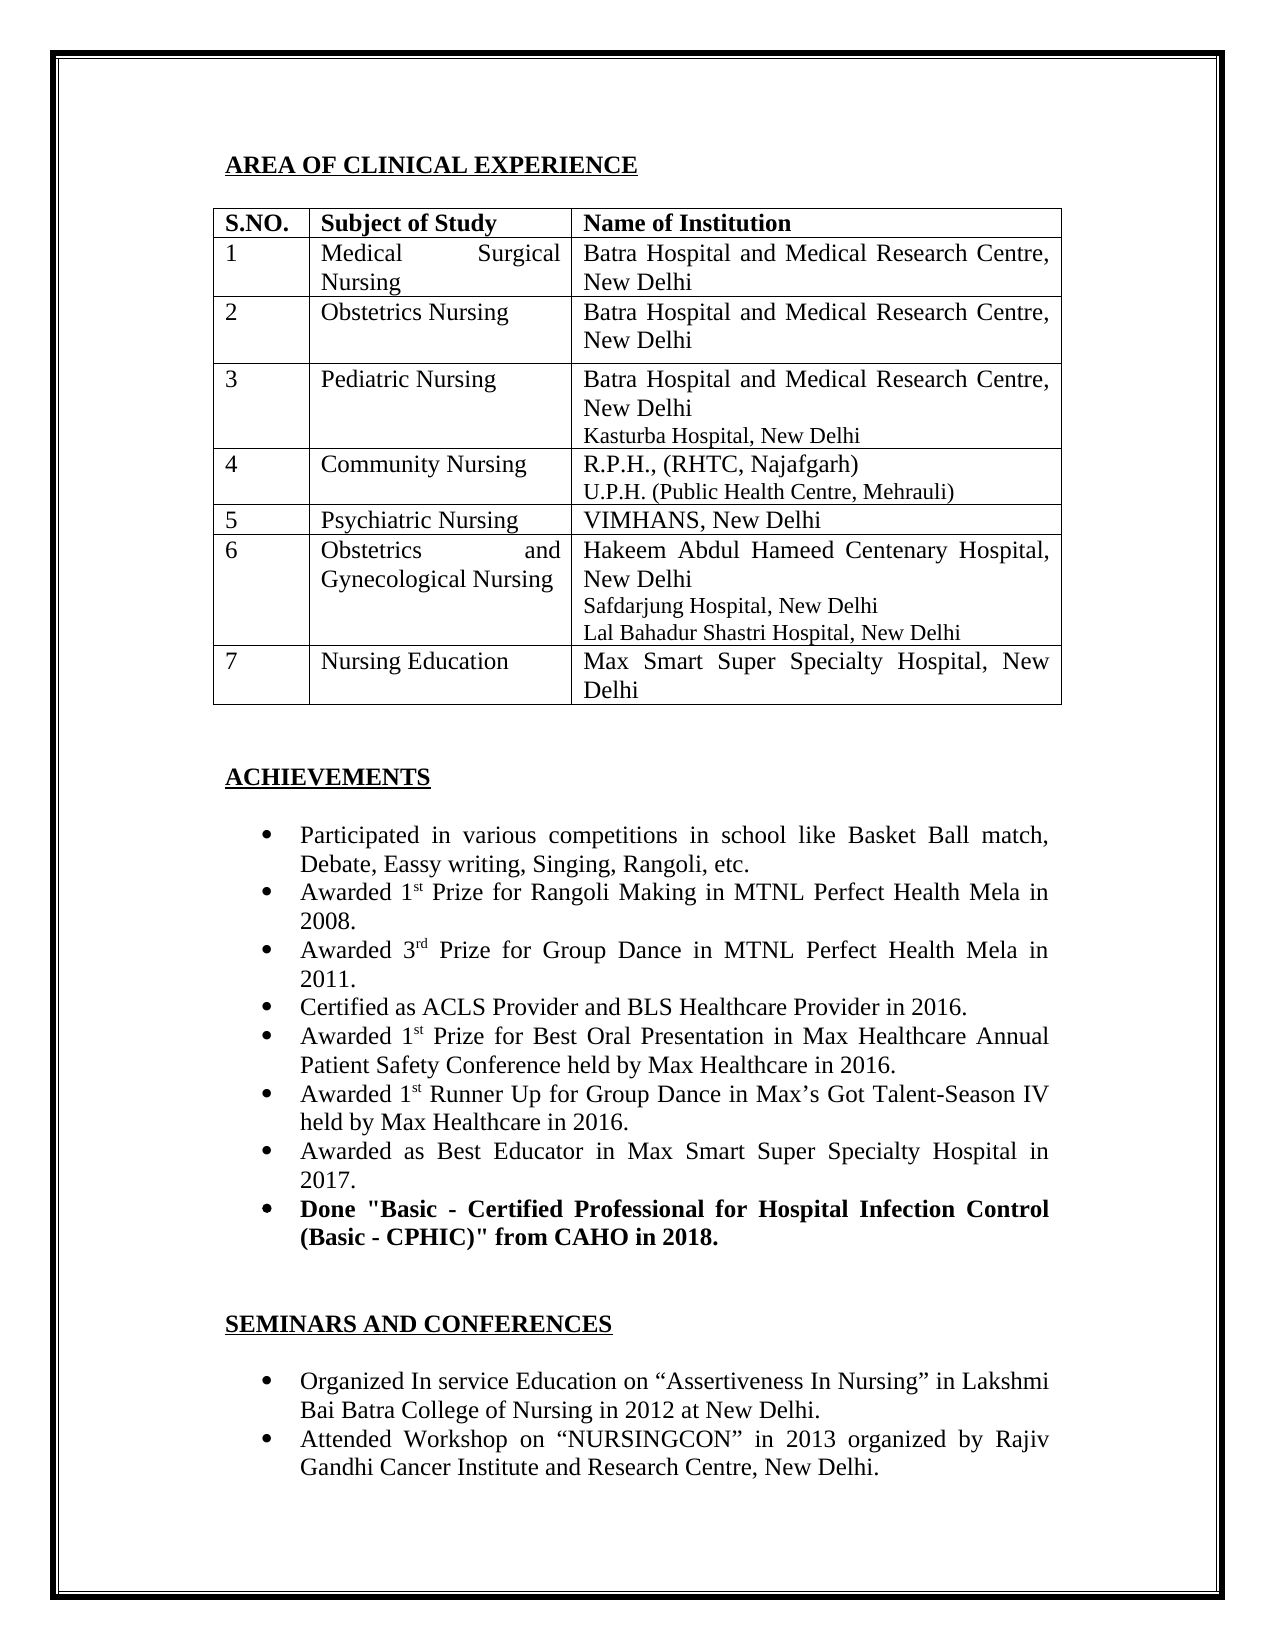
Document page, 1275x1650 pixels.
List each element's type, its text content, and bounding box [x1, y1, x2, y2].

table_cell Medical Surgical Nursing [310, 238, 571, 296]
table_cell Obstetrics Nursing [310, 297, 571, 363]
subtitle SEMINARS AND CONFERENCES [225, 1309, 1050, 1337]
list Awarded 1st Prize for Best Oral Presentation in Max Healthcare Annual Patient Safety Conference held by Max Healthcare in 2016. [262, 1021, 1050, 1079]
table_header Subject of Study [310, 209, 571, 237]
table_cell 7 [214, 646, 309, 704]
table_header S.NO. [214, 209, 309, 237]
table_cell 3 [214, 364, 309, 448]
table_cell Max Smart Super Specialty Hospital, New Delhi [572, 646, 1061, 704]
table_cell 1 [214, 238, 309, 296]
table_cell 2 [214, 297, 309, 363]
subtitle AREA OF CLINICAL EXPERIENCE [225, 150, 1050, 179]
list Organized In service Education on “Assertiveness In Nursing” in Lakshmi Bai Batra College of Nursing in 2012 at New Delhi. [262, 1366, 1050, 1424]
table_cell R.P.H., (RHTC, Najafgarh) U.P.H. (Public Health Centre, Mehrauli) [572, 449, 1061, 504]
table_cell 5 [214, 505, 309, 534]
list Awarded 1st Runner Up for Group Dance in Max’s Got Talent-Season IV held by Max Healthcare in 2016. [262, 1079, 1050, 1136]
table_cell VIMHANS, New Delhi [572, 505, 1061, 534]
list Awarded as Best Educator in Max Smart Super Specialty Hospital in 2017. [262, 1136, 1050, 1194]
table_cell Batra Hospital and Medical Research Centre, New Delhi Kasturba Hospital, New Delhi [572, 364, 1061, 448]
table_header Name of Institution [572, 209, 1061, 237]
list Done "Basic - Certified Professional for Hospital Infection Control (Basic - CPHIC)" from CAHO in 2018. [262, 1194, 1050, 1251]
table_cell Pediatric Nursing [310, 364, 571, 448]
list Awarded 3rd Prize for Group Dance in MTNL Perfect Health Mela in 2011. [262, 935, 1050, 992]
table_cell Batra Hospital and Medical Research Centre, New Delhi [572, 238, 1061, 296]
table_cell Batra Hospital and Medical Research Centre, New Delhi [572, 297, 1061, 363]
table_cell Community Nursing [310, 449, 571, 504]
table_cell Hakeem Abdul Hameed Centenary Hospital, New Delhi Safdarjung Hospital, New Delhi Lal Bahadur Shastri Hospital, New Delhi [572, 535, 1061, 645]
list Participated in various competitions in school like Basket Ball match, Debate, Eassy writing, Singing, Rangoli, etc. [262, 820, 1050, 877]
table_cell Nursing Education [310, 646, 571, 704]
table_cell 6 [214, 535, 309, 645]
table_cell Obstetrics and Gynecological Nursing [310, 535, 571, 645]
list Attended Workshop on “NURSINGCON” in 2013 organized by Rajiv Gandhi Cancer Institute and Research Centre, New Delhi. [262, 1424, 1050, 1481]
list Certified as ACLS Provider and BLS Healthcare Provider in 2016. [262, 992, 1050, 1021]
list Awarded 1st Prize for Rangoli Making in MTNL Perfect Health Mela in 2008. [262, 877, 1050, 935]
table_cell Psychiatric Nursing [310, 505, 571, 534]
table_cell 4 [214, 449, 309, 504]
subtitle ACHIEVEMENTS [225, 762, 1050, 791]
